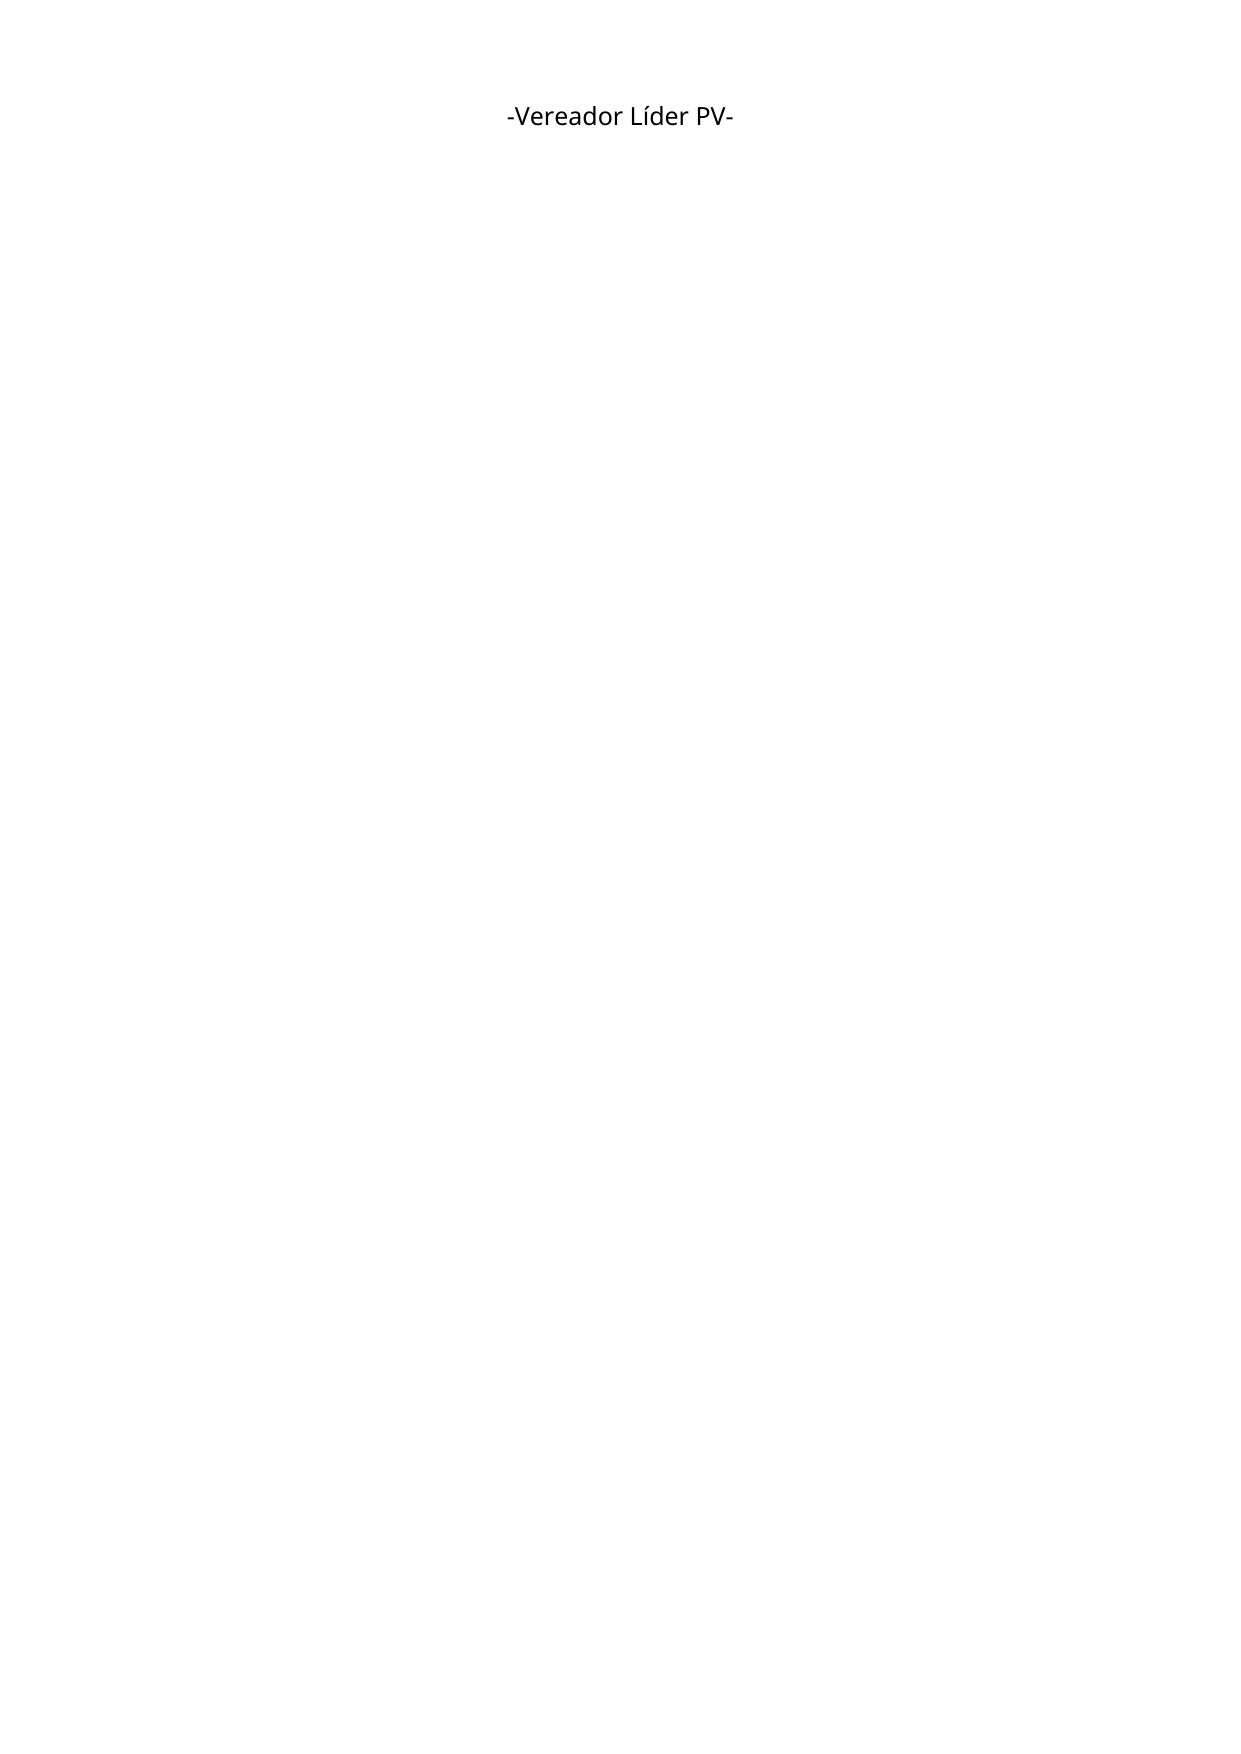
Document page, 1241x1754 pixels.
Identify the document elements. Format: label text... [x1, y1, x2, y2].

text -Vereador Líder PV- [177, 99, 1063, 133]
